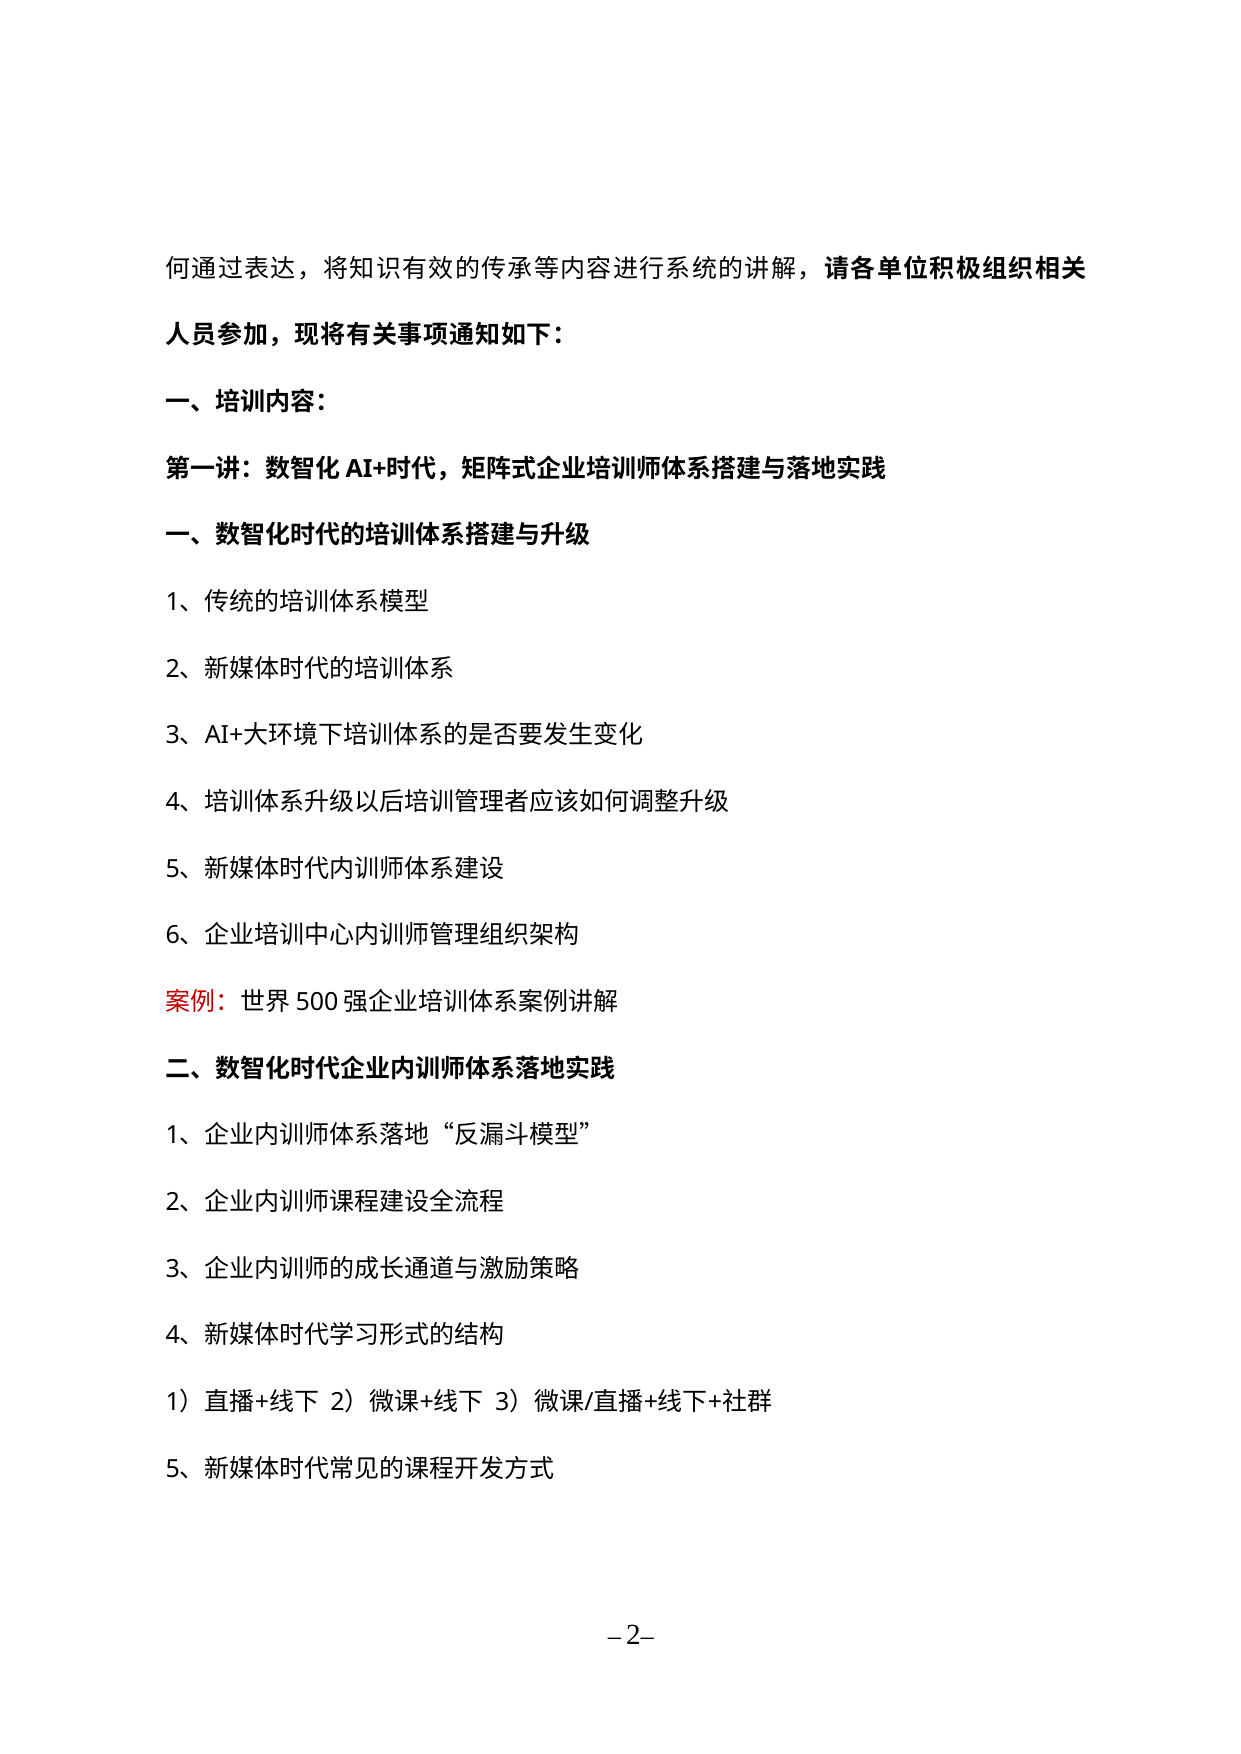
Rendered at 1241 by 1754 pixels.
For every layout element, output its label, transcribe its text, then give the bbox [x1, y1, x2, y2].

text 2、企业内训师课程建设全流程 [165, 1166, 1087, 1233]
text 1）直播+线下 2）微课+线下 3）微课/直播+线下+社群 [165, 1366, 1087, 1433]
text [165, 233, 1087, 366]
text 1、企业内训师体系落地“反漏斗模型” [165, 1099, 1087, 1166]
text 一、数智化时代的培训体系搭建与升级 [165, 499, 1087, 566]
text 一、培训内容： [165, 366, 1087, 433]
text 1、传统的培训体系模型 [165, 566, 1087, 633]
text 3、企业内训师的成长通道与激励策略 [165, 1233, 1087, 1299]
text 2、新媒体时代的培训体系 [165, 633, 1087, 699]
text 5、新媒体时代内训师体系建设 [165, 833, 1087, 899]
text 二、数智化时代企业内训师体系落地实践 [165, 1033, 1087, 1099]
text 3、AI+大环境下培训体系的是否要发生变化 [165, 699, 1087, 766]
text 4、新媒体时代学习形式的结构 [165, 1299, 1087, 1366]
text 5、新媒体时代常见的课程开发方式 [165, 1433, 1087, 1499]
text 4、培训体系升级以后培训管理者应该如何调整升级 [165, 766, 1087, 833]
text 第一讲：数智化AI+时代，矩阵式企业培训师体系搭建与落地实践 [165, 433, 1087, 499]
text 6、企业培训中心内训师管理组织架构 [165, 899, 1087, 966]
text 案例：世界500强企业培训体系案例讲解 [165, 966, 1087, 1033]
